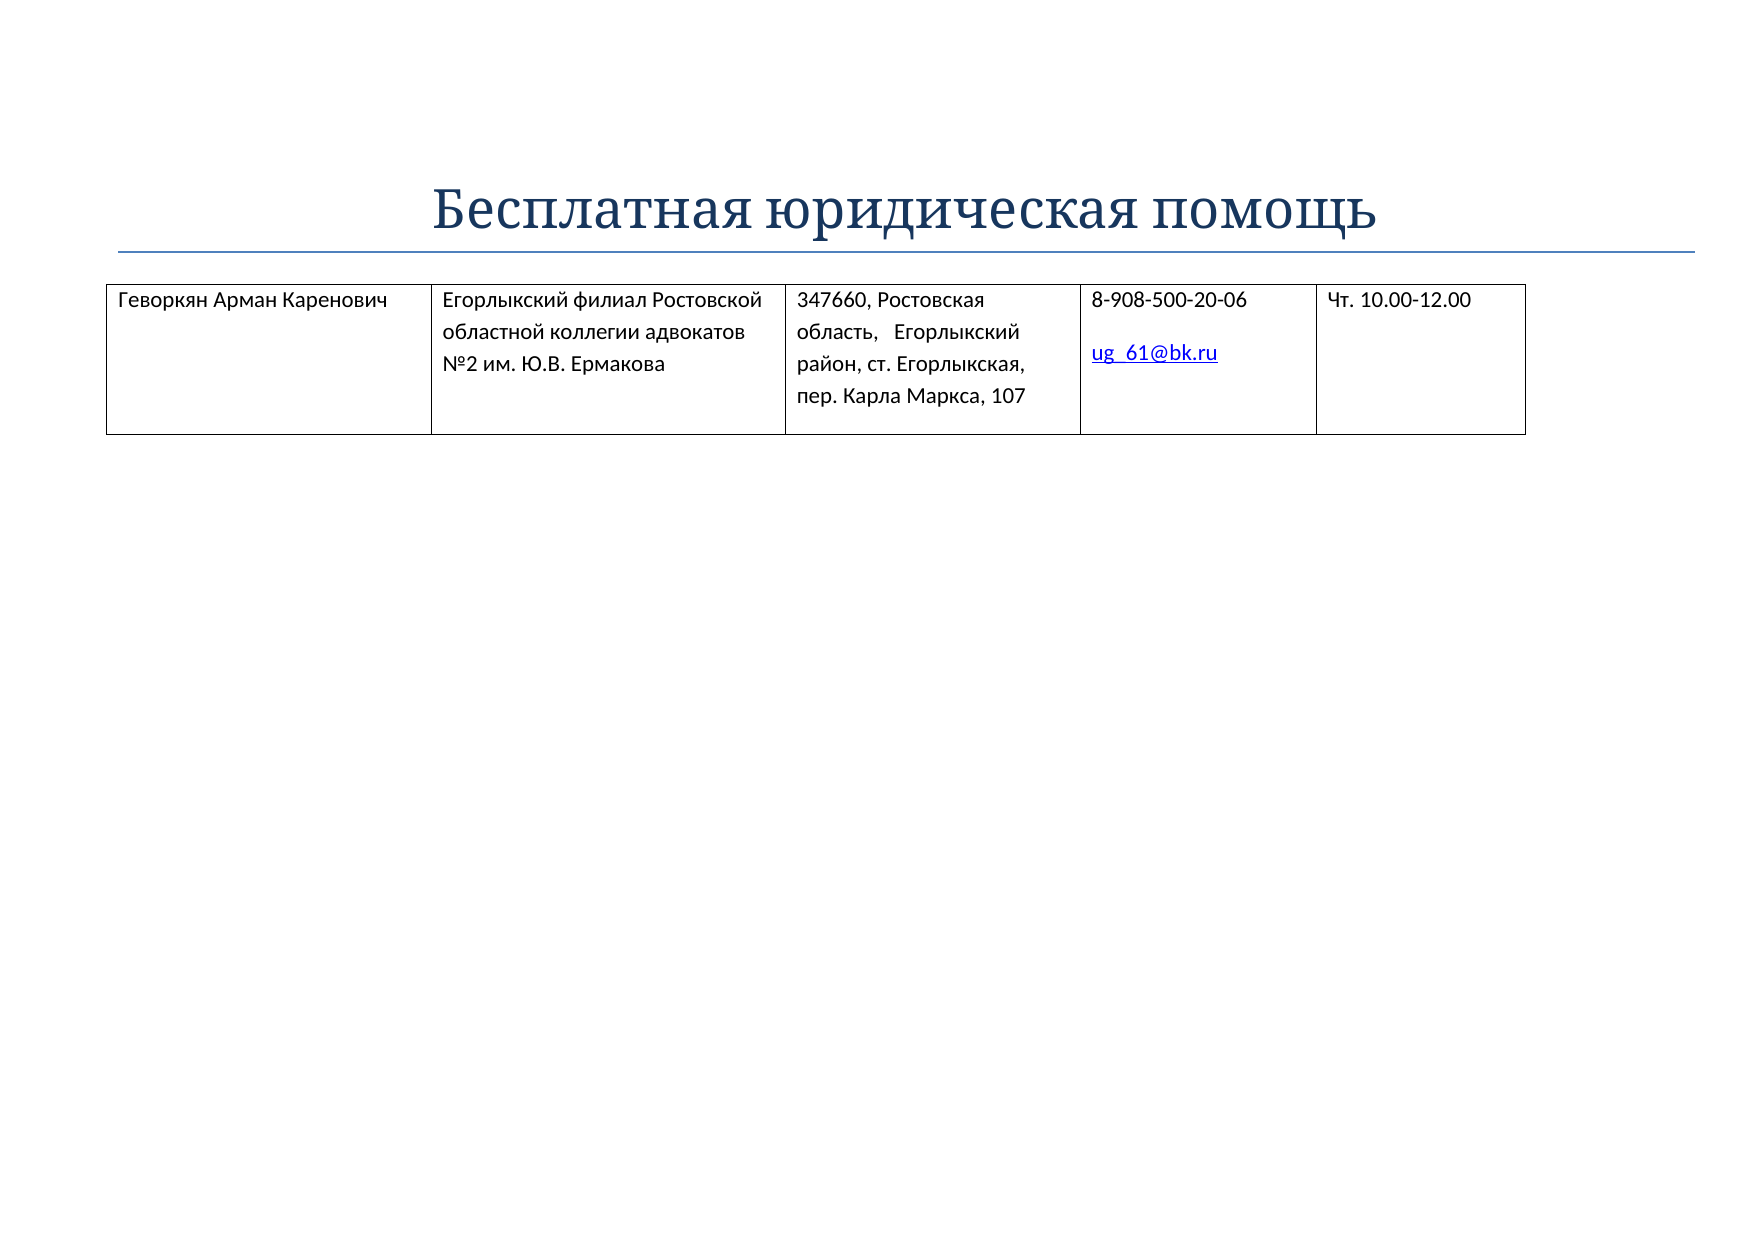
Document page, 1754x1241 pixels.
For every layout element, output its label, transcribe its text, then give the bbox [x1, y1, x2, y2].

title Бесплатная юридическая помощь [118, 180, 1695, 251]
table_header Егорлыкский филиал Ростовской областной коллегии адвокатов №2 им. Ю.В. Ермакова [432, 285, 785, 434]
table_header 347660, Ростовская область, Егорлыкский район, ст. Егорлыкская, пер. Карла Маркса, 107 [786, 285, 1080, 434]
table_header Геворкян Арман Каренович [107, 285, 431, 434]
table_header Чт. 10.00-12.00 [1317, 285, 1525, 434]
table_header 8-908-500-20-06 ug_61@bk.ru [1081, 285, 1316, 434]
